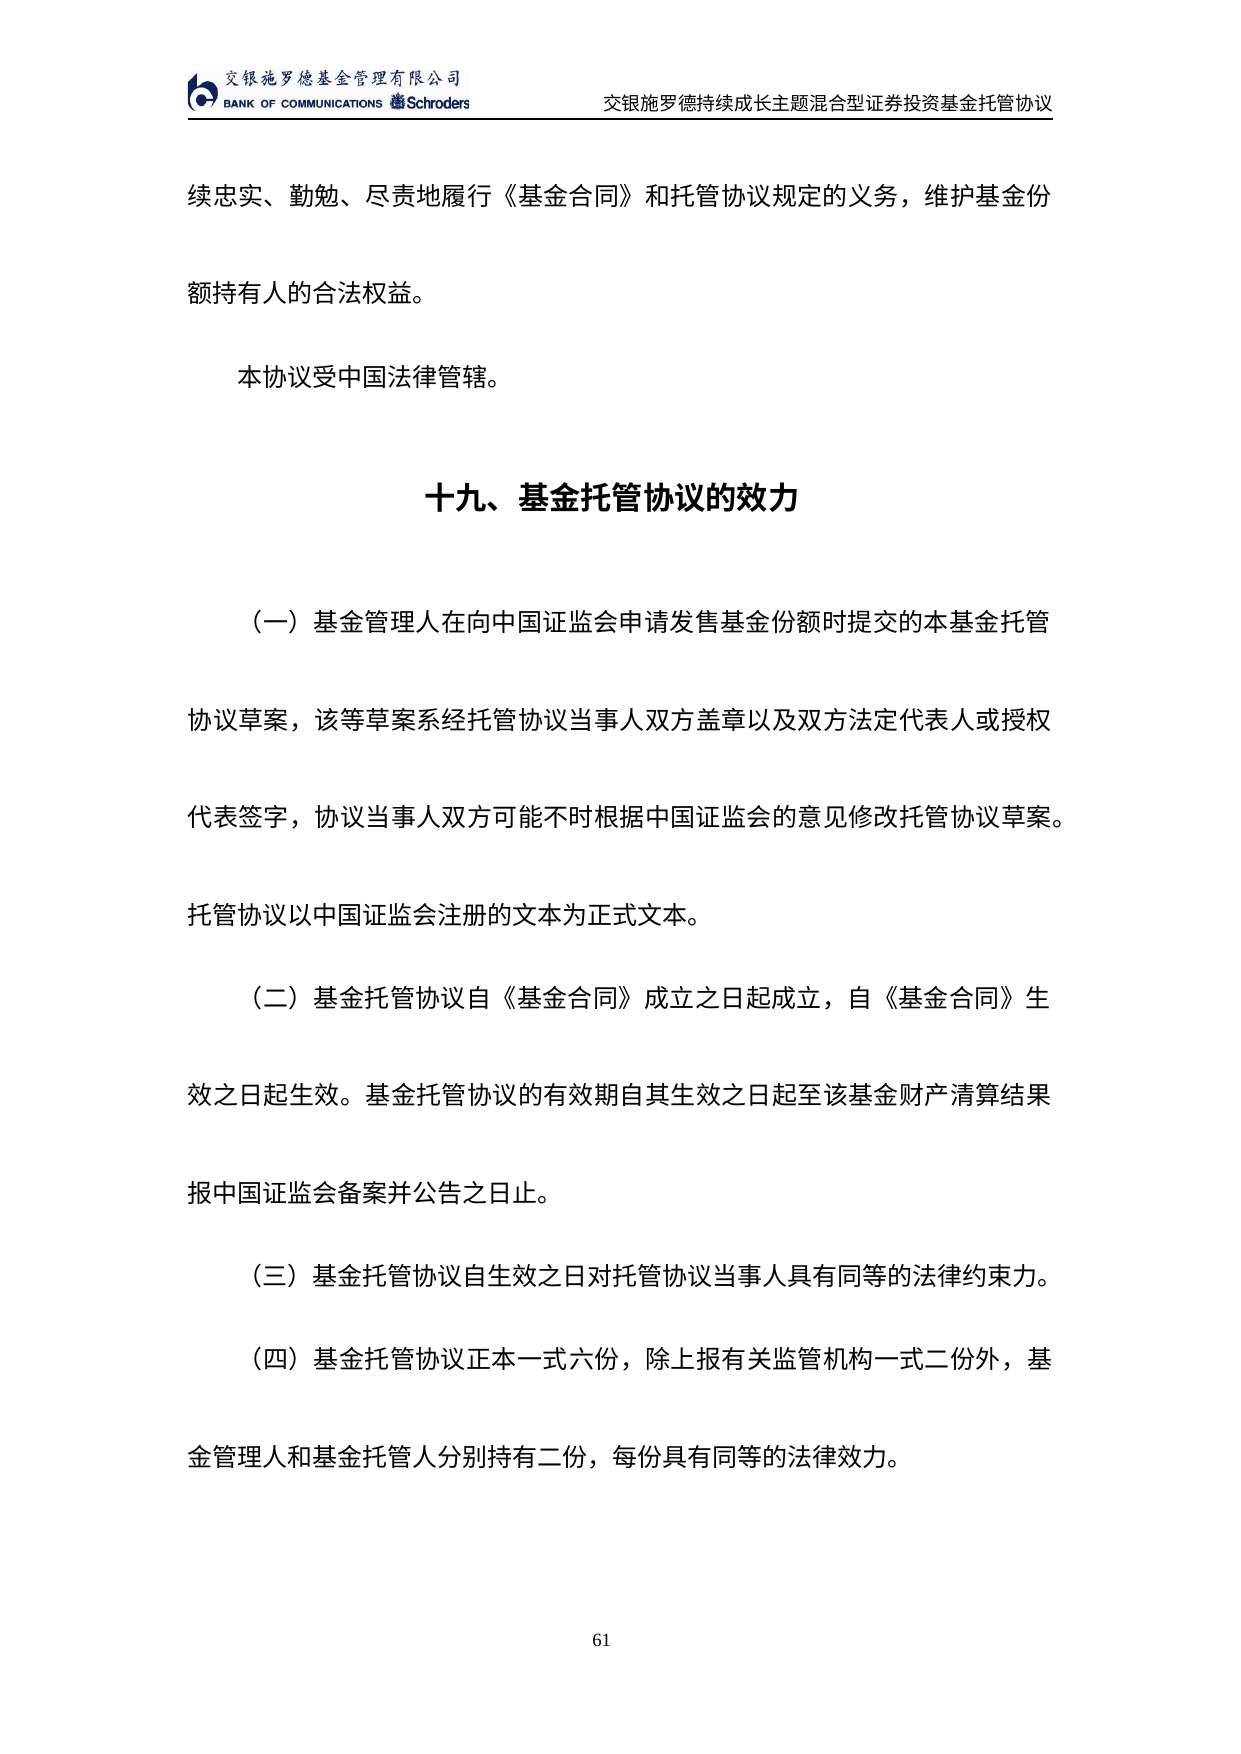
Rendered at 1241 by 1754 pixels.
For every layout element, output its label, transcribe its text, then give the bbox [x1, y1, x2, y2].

text （一）基金管理人在向中国证监会申请发售基金份额时提交的本基金托管协议草案，该等草案系经托管协议当事人双方盖章以及双方法定代表人或授权代表签字，协议当事人双方可能不时根据中国证监会的意见修改托管协议草案。托管协议以中国证监会注册的文本为正式文本。 [187, 588, 1053, 946]
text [187, 162, 1053, 324]
text 本协议受中国法律管辖。 [187, 343, 1053, 408]
text （四）基金托管协议正本一式六份，除上报有关监管机构一式二份外，基金管理人和基金托管人分别持有二份，每份具有同等的法律效力。 [187, 1325, 1053, 1488]
text （二）基金托管协议自《基金合同》成立之日起成立，自《基金合同》生效之日起生效。基金托管协议的有效期自其生效之日起至该基金财产清算结果报中国证监会备案并公告之日止。 [187, 964, 1053, 1224]
subtitle 基金托管协议的效力 [187, 463, 1053, 528]
picture [187, 70, 470, 111]
text （三）基金托管协议自生效之日对托管协议当事人具有同等的法律约束力。 [187, 1242, 1053, 1307]
